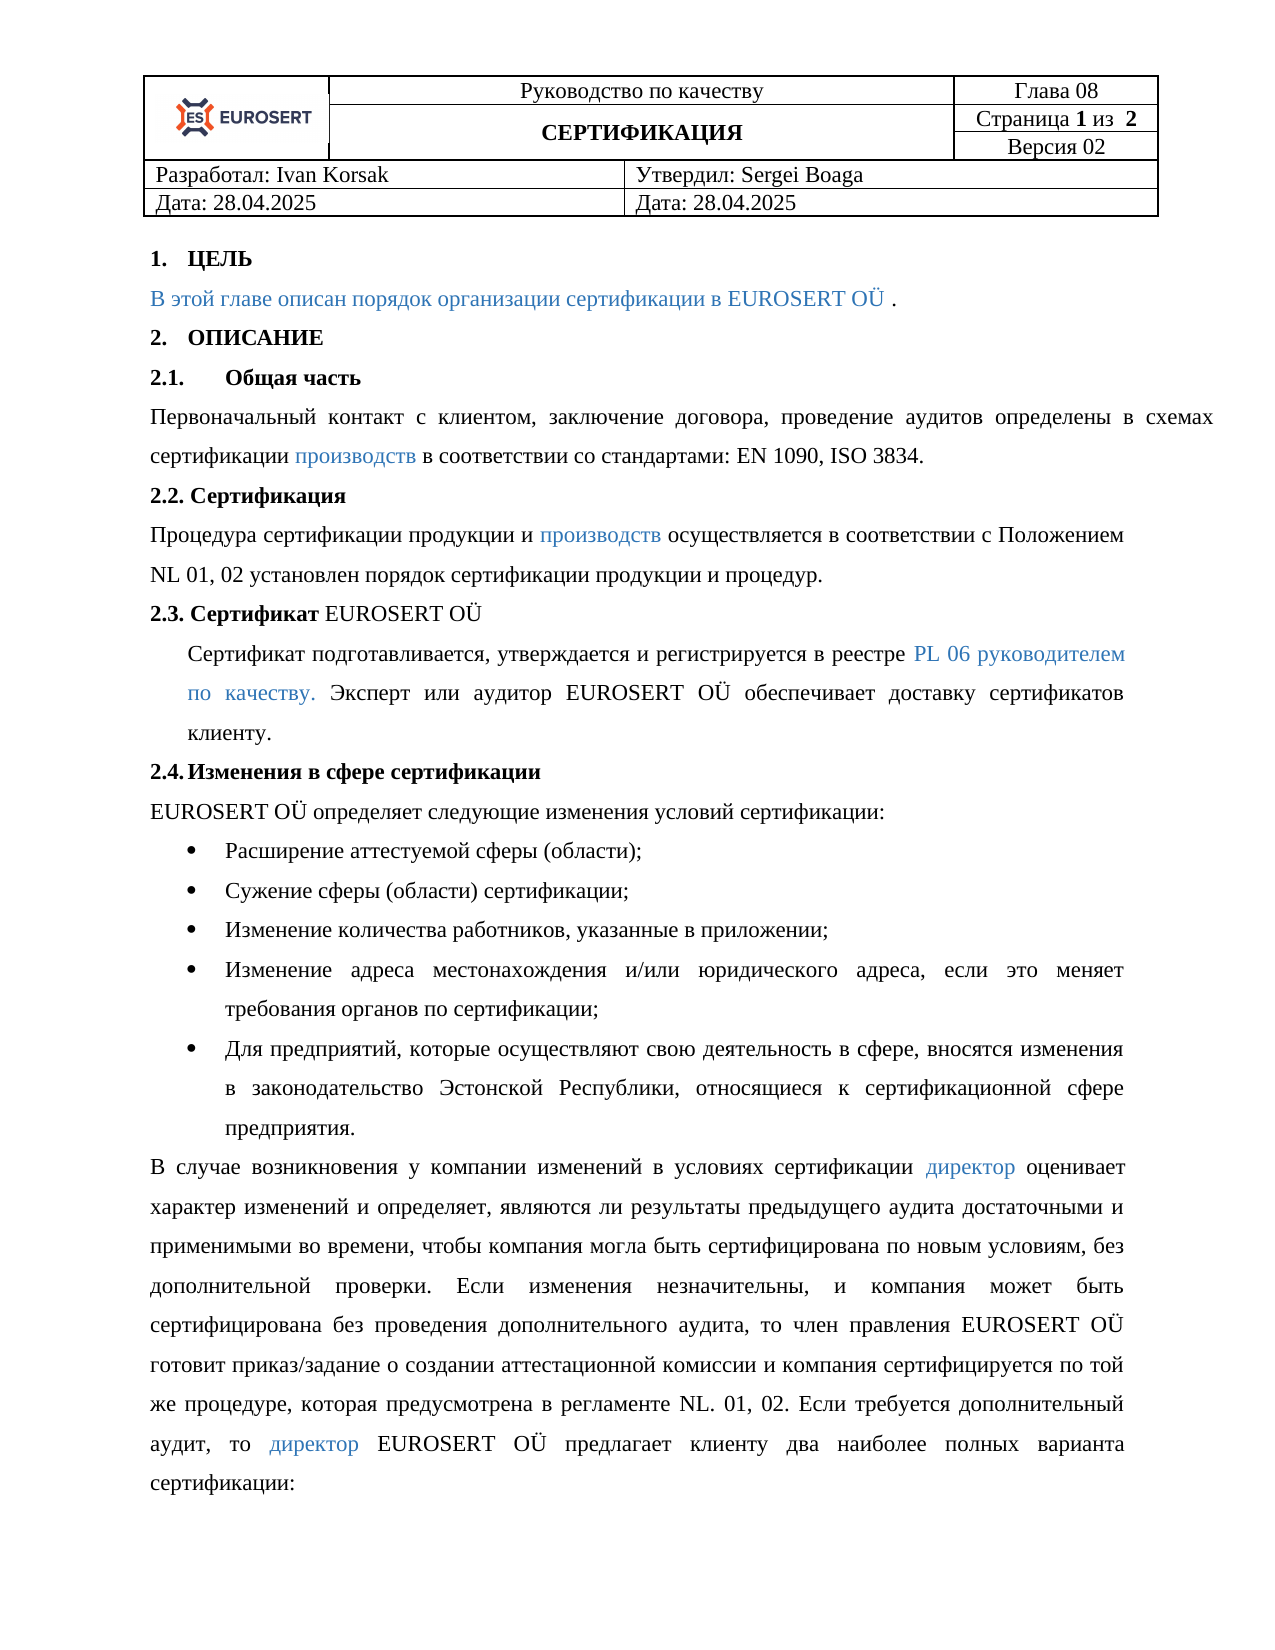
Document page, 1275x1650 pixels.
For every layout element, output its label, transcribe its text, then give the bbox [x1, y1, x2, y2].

text 2.3. Сертификат EUROSERT OÜ [150, 601, 1125, 627]
list Расширение аттестуемой сферы (области); [187, 837, 1125, 864]
text EUROSERT OÜ определяет следующие изменения условий сертификации: [150, 798, 1125, 824]
text В этой главе описан порядок организации сертификации в EUROSERT OÜ . [150, 285, 1215, 311]
list Изменения в сфере сертификации [150, 758, 1125, 785]
text 2.2. Сертификация [150, 482, 1215, 508]
list Изменение количества работников, указанные в приложении; [187, 916, 1125, 943]
list ЦЕЛЬ [150, 245, 1215, 272]
text Сертификат подготавливается, утверждается и регистрируется в реестре PL 06 руководителем по качеству. Эксперт или аудитор EUROSERT OÜ обеспечивает доставку сертификатов клиенту. [187, 640, 1125, 745]
list Изменение адреса местонахождения и/или юридического адреса, если это меняет требования органов по сертификации; [187, 956, 1125, 1022]
text Первоначальный контакт с клиентом, заключение договора, проведение аудитов определены в схемах сертификации производств в соответствии со стандартами: EN 1090, ISO 3834. [150, 403, 1215, 469]
list Общая часть [150, 364, 1215, 390]
list ОПИСАНИЕ [150, 324, 1215, 351]
picture [155, 94, 330, 143]
list Сужение сферы (области) сертификации; [187, 877, 1125, 903]
text В случае возникновения у компании изменений в условиях сертификации директор оценивает характер изменений и определяет, являются ли результаты предыдущего аудита достаточными и применимыми во времени, чтобы компания могла быть сертифицирована по новым условиям, без дополнительной проверки. Если изменения незначительны, и компания может быть сертифицирована без проведения дополнительного аудита, то член правления EUROSERT OÜ готовит приказ/задание о создании аттестационной комиссии и компания сертифицируется по той же процедуре, которая предусмотрена в регламенте NL. 01, 02. Если требуется дополнительный аудит, то директор EUROSERT OÜ предлагает клиенту два наиболее полных варианта сертификации: [150, 1153, 1126, 1495]
text Процедура сертификации продукции и производств осуществляется в соответствии с Положением NL 01, 02 установлен порядок сертификации продукции и процедур. [150, 522, 1125, 587]
list Для предприятий, которые осуществляют свою деятельность в сфере, вносятся изменения в законодательство Эстонской Республики, относящиеся к сертификационной сфере предприятия. [187, 1035, 1125, 1140]
